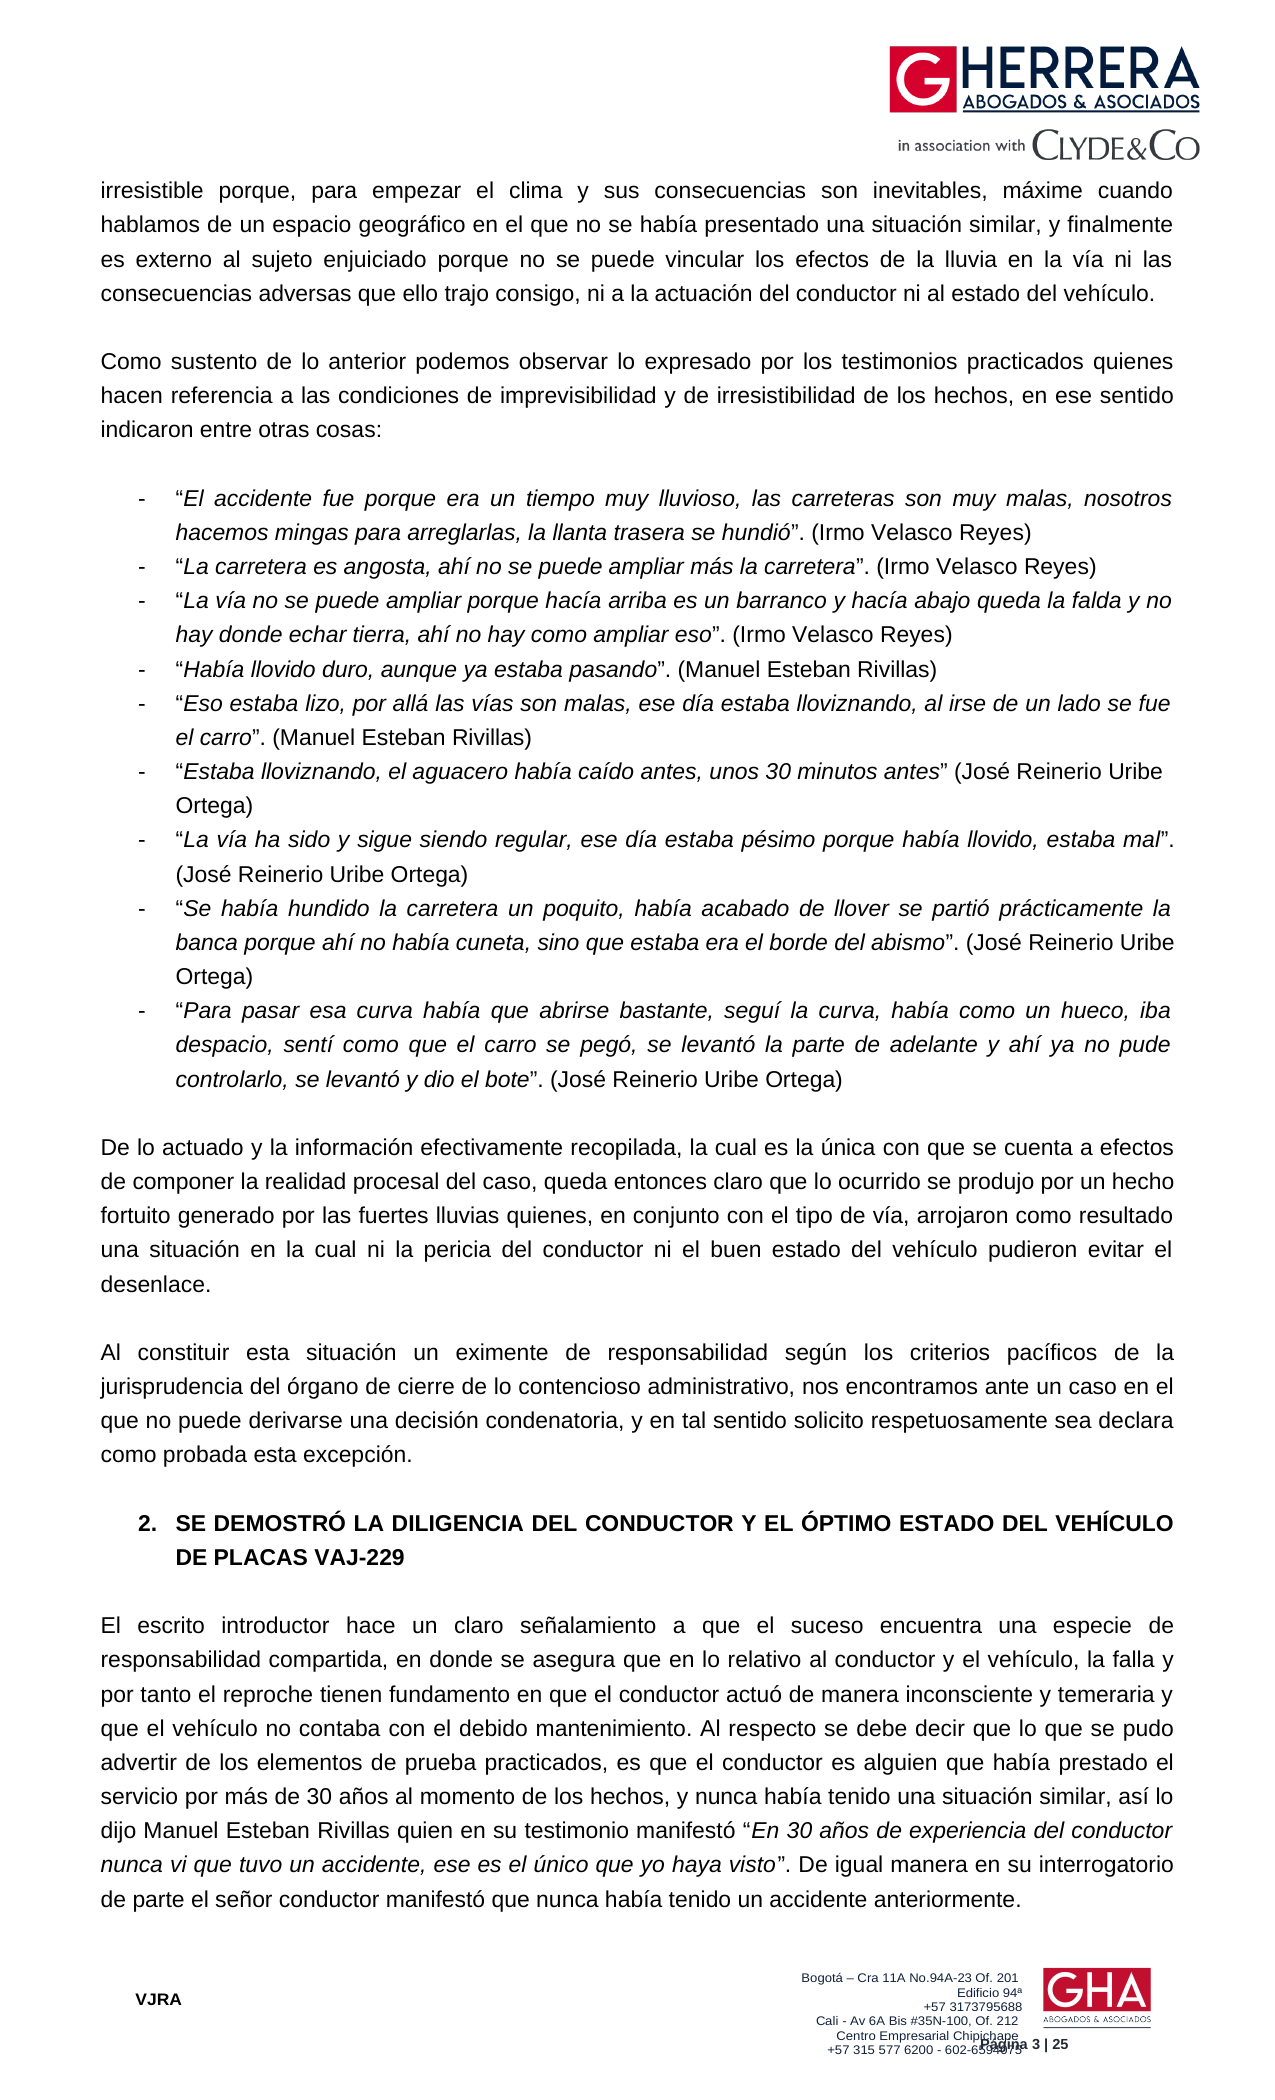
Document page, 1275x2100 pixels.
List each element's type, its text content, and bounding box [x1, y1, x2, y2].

list “Estaba lloviznando, el aguacero había caído antes, unos 30 minutos antes” (José Reinerio Uribe Ortega) [138, 758, 1174, 818]
list “Había llovido duro, aunque ya estaba pasando”. (Manuel Esteban Rivillas) [138, 656, 1174, 682]
picture [869, 29, 1220, 177]
list SE DEMOSTRÓ LA DILIGENCIA DEL CONDUCTOR Y EL ÓPTIMO ESTADO DEL VEHÍCULO DE PLACAS VAJ-229 [138, 1510, 1174, 1570]
list “La vía no se puede ampliar porque hacía arriba es un barranco y hacía abajo queda la falda y no hay donde echar tierra, ahí no hay como ampliar eso”. (Irmo Velasco Reyes) [138, 587, 1174, 648]
picture [1036, 1964, 1157, 2032]
text Como sustento de lo anterior podemos observar lo expresado por los testimonios practicados quienes hacen referencia a las condiciones de imprevisibilidad y de irresistibilidad de los hechos, en ese sentido indicaron entre otras cosas: [100, 348, 1174, 443]
list “Se había hundido la carretera un poquito, había acabado de llover se partió prácticamente la banca porque ahí no había cuneta, sino que estaba era el borde del abismo”. (José Reinerio Uribe Ortega) [138, 895, 1174, 989]
list “El accidente fue porque era un tiempo muy lluvioso, las carreteras son muy malas, nosotros hacemos mingas para arreglarlas, la llanta trasera se hundió”. (Irmo Velasco Reyes) [138, 485, 1174, 545]
list “La carretera es angosta, ahí no se puede ampliar más la carretera”. (Irmo Velasco Reyes) [138, 553, 1174, 579]
list “Eso estaba lizo, por allá las vías son malas, ese día estaba lloviznando, al irse de un lado se fue el carro”. (Manuel Esteban Rivillas) [138, 690, 1174, 750]
text De lo actuado y la información efectivamente recopilada, la cual es la única con que se cuenta a efectos de componer la realidad procesal del caso, queda entonces claro que lo ocurrido se produjo por un hecho fortuito generado por las fuertes lluvias quienes, en conjunto con el tipo de vía, arrojaron como resultado una situación en la cual ni la pericia del conductor ni el buen estado del vehículo pudieron evitar el desenlace. [100, 1134, 1174, 1297]
text Al constituir esta situación un eximente de responsabilidad según los criterios pacíficos de la jurisprudencia del órgano de cierre de lo contencioso administrativo, nos encontramos ante un caso en el que no puede derivarse una decisión condenatoria, y en tal sentido solicito respetuosamente sea declara como probada esta excepción. [100, 1339, 1174, 1468]
text El escrito introductor hace un claro señalamiento a que el suceso encuentra una especie de responsabilidad compartida, en donde se asegura que en lo relativo al conductor y el vehículo, la falla y por tanto el reproche tienen fundamento en que el conductor actuó de manera inconsciente y temeraria y que el vehículo no contaba con el debido mantenimiento. Al respecto se debe decir que lo que se pudo advertir de los elementos de prueba practicados, es que el conductor es alguien que había prestado el servicio por más de 30 años al momento de los hechos, y nunca había tenido una situación similar, así lo dijo Manuel Esteban Rivillas quien en su testimonio manifestó “En 30 años de experiencia del conductor nunca vi que tuvo un accidente, ese es el único que yo haya visto”. De igual manera en su interrogatorio de parte el señor conductor manifestó que nunca había tenido un accidente anteriormente. [100, 1612, 1174, 1912]
list “La vía ha sido y sigue siendo regular, ese día estaba pésimo porque había llovido, estaba mal”. (José Reinerio Uribe Ortega) [138, 826, 1174, 887]
list “Para pasar esa curva había que abrirse bastante, seguí la curva, había como un hueco, iba despacio, sentí como que el carro se pegó, se levantó la parte de adelante y ahí ya no pude controlarlo, se levantó y dio el bote”. (José Reinerio Uribe Ortega) [138, 997, 1174, 1092]
